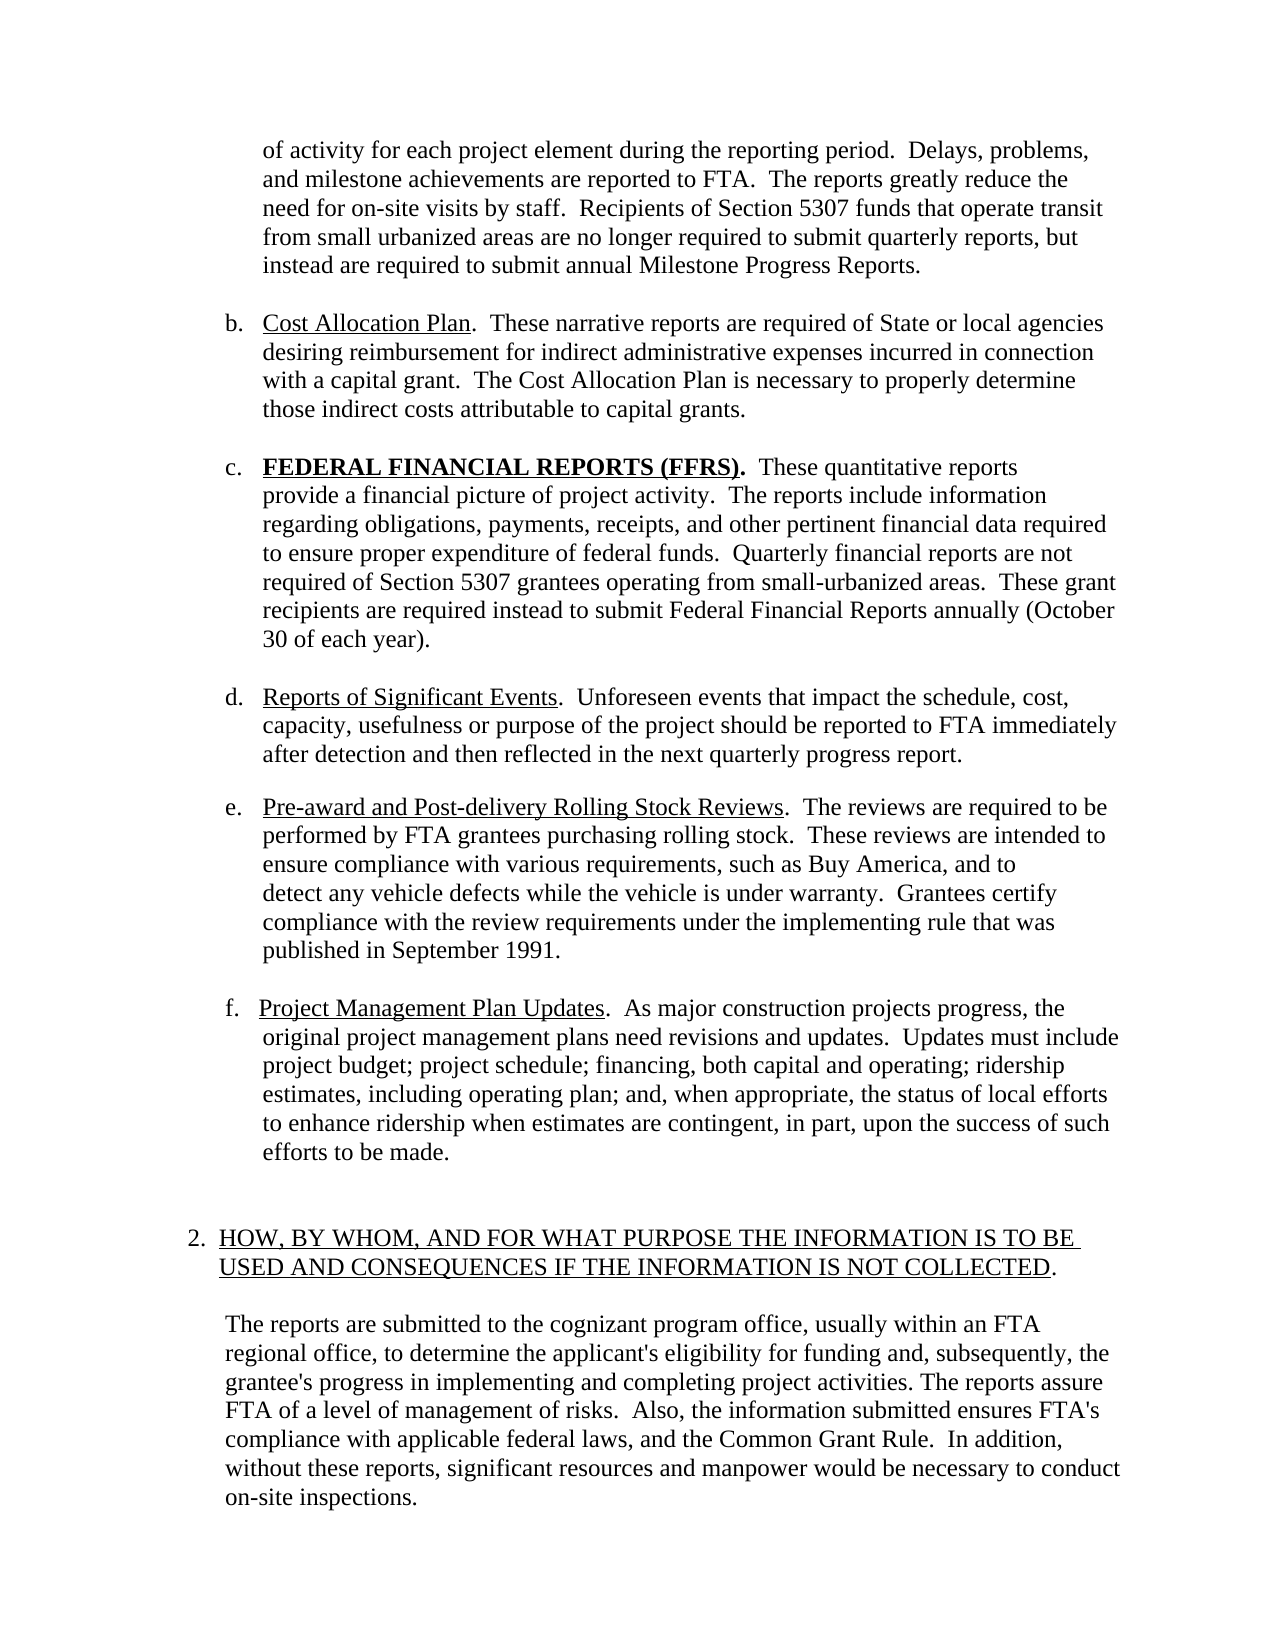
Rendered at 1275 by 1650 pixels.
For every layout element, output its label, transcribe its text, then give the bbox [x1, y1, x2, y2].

text those indirect costs attributable to capital grants. [225, 394, 1123, 423]
text USED AND CONSEQUENCES IF THE INFORMATION IS NOT COLLECTED. [187, 1252, 1123, 1281]
text detect any vehicle defects while the vehicle is under warranty. Grantees certify [225, 878, 1123, 907]
text with a capital grant. The Cost Allocation Plan is necessary to properly determine [225, 365, 1123, 394]
text f. Project Management Plan Updates. As major construction projects progress, the [225, 993, 1123, 1022]
text to enhance ridership when estimates are contingent, in part, upon the success of such [225, 1108, 1123, 1137]
subtitle 2. HOW, BY WHOM, AND FOR WHAT PURPOSE THE INFORMATION IS TO BE [159, 1223, 1123, 1252]
text after detection and then reflected in the next quarterly progress report. [225, 739, 1123, 768]
text The reports are submitted to the cognizant program office, usually within an FTA regional office, to determine the applicant's eligibility for funding and, subsequently, the grantee's progress in implementing and completing project activities. The reports assure FTA of a level of management of risks. Also, the information submitted ensures FTA's compliance with applicable federal laws, and the Common Grant Rule. In addition, without these reports, significant resources and manpower would be necessary to conduct on-site inspections. [225, 1309, 1123, 1511]
text project budget; project schedule; financing, both capital and operating; ridership [225, 1051, 1123, 1079]
list Cost Allocation Plan. These narrative reports are required of State or local agencies [225, 308, 1123, 337]
text original project management plans need revisions and updates. Updates must include [225, 1022, 1123, 1051]
text and milestone achievements are reported to FTA. The reports greatly reduce the [225, 164, 1123, 193]
list Federal Financial Reports (FFRs). These quantitative reports [225, 452, 1123, 480]
text to ensure proper expenditure of federal funds. Quarterly financial reports are not required of Section 5307 grantees operating from small-urbanized areas. These grant recipients are required instead to submit Federal Financial Reports annually (October 30 of each year). [262, 538, 1123, 653]
text desiring reimbursement for indirect administrative expenses incurred in connection [225, 337, 1123, 365]
text provide a financial picture of project activity. The reports include information [225, 480, 1123, 509]
list Reports of Significant Events. Unforeseen events that impact the schedule, cost, [225, 682, 1123, 710]
text regarding obligations, payments, receipts, and other pertinent financial data required [225, 509, 1123, 538]
text need for on-site visits by staff. Recipients of Section 5307 funds that operate transit from small urbanized areas are no longer required to submit quarterly reports, but instead are required to submit annual Milestone Progress Reports. [262, 193, 1123, 279]
text estimates, including operating plan; and, when appropriate, the status of local efforts [225, 1079, 1123, 1108]
text compliance with the review requirements under the implementing rule that was [225, 907, 1123, 936]
text of activity for each project element during the reporting period. Delays, problems, [225, 135, 1123, 164]
text efforts to be made. [225, 1137, 1123, 1166]
text e. Pre-award and Post-delivery Rolling Stock Reviews. The reviews are required to be performed by FTA grantees purchasing rolling stock. These reviews are intended to ensure compliance with various requirements, such as Buy America, and to [225, 792, 1123, 878]
text published in September 1991. [225, 936, 1123, 964]
text capacity, usefulness or purpose of the project should be reported to FTA immediately [225, 710, 1123, 739]
